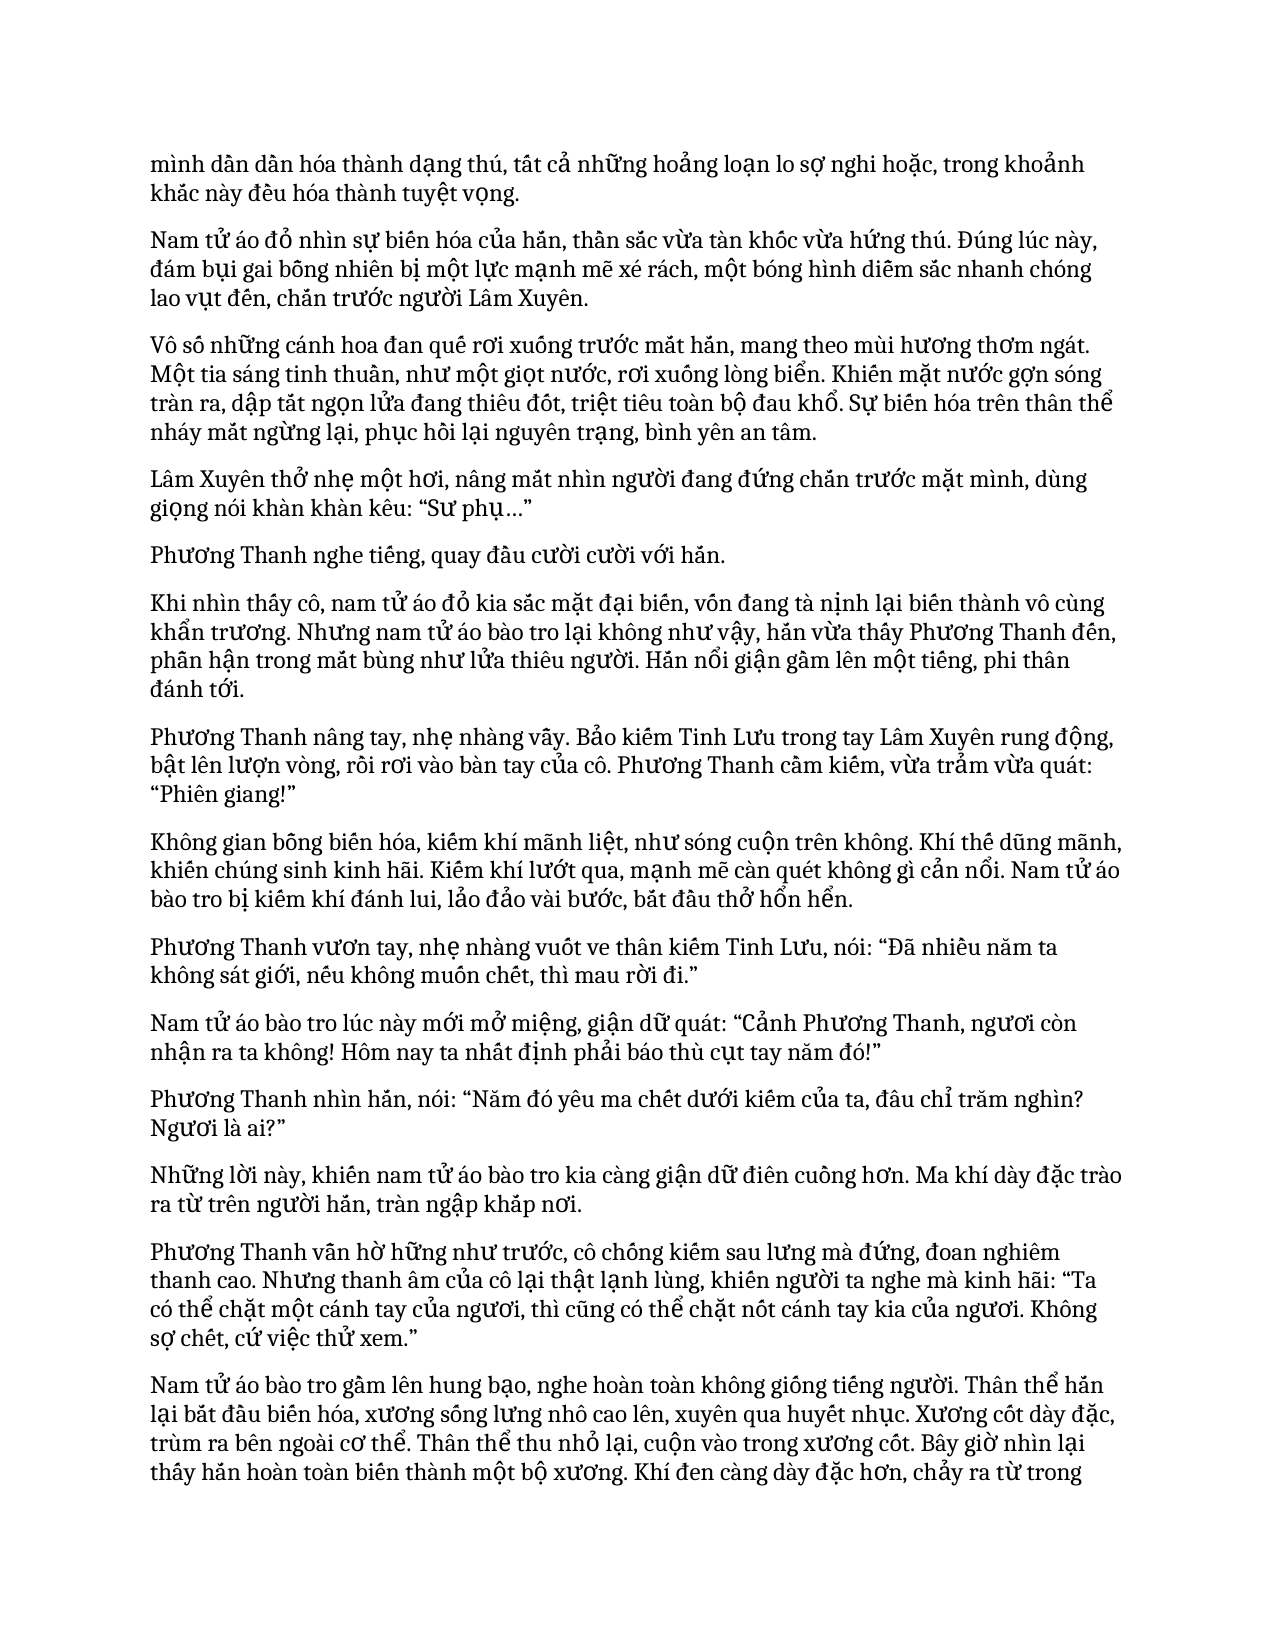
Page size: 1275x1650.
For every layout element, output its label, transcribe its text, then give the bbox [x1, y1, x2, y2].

text Phương Thanh vươn tay, nhẹ nhàng vuốt ve thân kiếm Tinh Lưu, nói: “Đã nhiều năm ta không sát giới, nếu không muốn chết, thì mau rời đi.” [150, 932, 1125, 990]
text Phương Thanh vẫn hờ hững như trước, cô chống kiếm sau lưng mà đứng, đoan nghiêm thanh cao. Nhưng thanh âm của cô lại thật lạnh lùng, khiến người ta nghe mà kinh hãi: “Ta có thể chặt một cánh tay của ngươi, thì cũng có thể chặt nốt cánh tay kia của ngươi. Không sợ chết, cứ việc thử xem.” [150, 1237, 1125, 1352]
text Nam tử áo bào tro lúc này mới mở miệng, giận dữ quát: “Cảnh Phương Thanh, ngươi còn nhận ra ta không! Hôm nay ta nhất định phải báo thù cụt tay năm đó!” [150, 1009, 1125, 1066]
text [150, 1371, 1125, 1486]
text Lâm Xuyên thở nhẹ một hơi, nâng mắt nhìn người đang đứng chắn trước mặt mình, dùng giọng nói khàn khàn kêu: “Sư phụ…” [150, 465, 1125, 522]
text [150, 150, 1125, 207]
text Phương Thanh nghe tiếng, quay đầu cười cười với hắn. [150, 541, 1125, 570]
text Không gian bỗng biến hóa, kiếm khí mãnh liệt, như sóng cuộn trên không. Khí thế dũng mãnh, khiến chúng sinh kinh hãi. Kiếm khí lướt qua, mạnh mẽ càn quét không gì cản nổi. Nam tử áo bào tro bị kiếm khí đánh lui, lảo đảo vài bước, bắt đầu thở hổn hển. [150, 827, 1125, 914]
text Phương Thanh nhìn hắn, nói: “Năm đó yêu ma chết dưới kiếm của ta, đâu chỉ trăm nghìn? Ngươi là ai?” [150, 1085, 1125, 1142]
text Nam tử áo đỏ nhìn sự biến hóa của hắn, thần sắc vừa tàn khốc vừa hứng thú. Đúng lúc này, đám bụi gai bỗng nhiên bị một lực mạnh mẽ xé rách, một bóng hình diễm sắc nhanh chóng lao vụt đến, chắn trước người Lâm Xuyên. [150, 226, 1125, 312]
text Phương Thanh nâng tay, nhẹ nhàng vẫy. Bảo kiếm Tinh Lưu trong tay Lâm Xuyên rung động, bật lên lượn vòng, rồi rơi vào bàn tay của cô. Phương Thanh cầm kiếm, vừa trảm vừa quát: “Phiên giang!” [150, 722, 1125, 809]
text Vô số những cánh hoa đan quế rơi xuống trước mắt hắn, mang theo mùi hương thơm ngát. Một tia sáng tinh thuần, như một giọt nước, rơi xuống lòng biển. Khiến mặt nước gợn sóng tràn ra, dập tắt ngọn lửa đang thiêu đốt, triệt tiêu toàn bộ đau khổ. Sự biến hóa trên thân thể nháy mắt ngừng lại, phục hồi lại nguyên trạng, bình yên an tâm. [150, 331, 1125, 446]
text Những lời này, khiến nam tử áo bào tro kia càng giận dữ điên cuồng hơn. Ma khí dày đặc trào ra từ trên người hắn, tràn ngập khắp nơi. [150, 1161, 1125, 1219]
text Khi nhìn thấy cô, nam tử áo đỏ kia sắc mặt đại biến, vốn đang tà nịnh lại biến thành vô cùng khẩn trương. Nhưng nam tử áo bào tro lại không như vậy, hắn vừa thấy Phương Thanh đến, phẫn hận trong mắt bùng như lửa thiêu người. Hắn nổi giận gầm lên một tiếng, phi thân đánh tới. [150, 589, 1125, 704]
